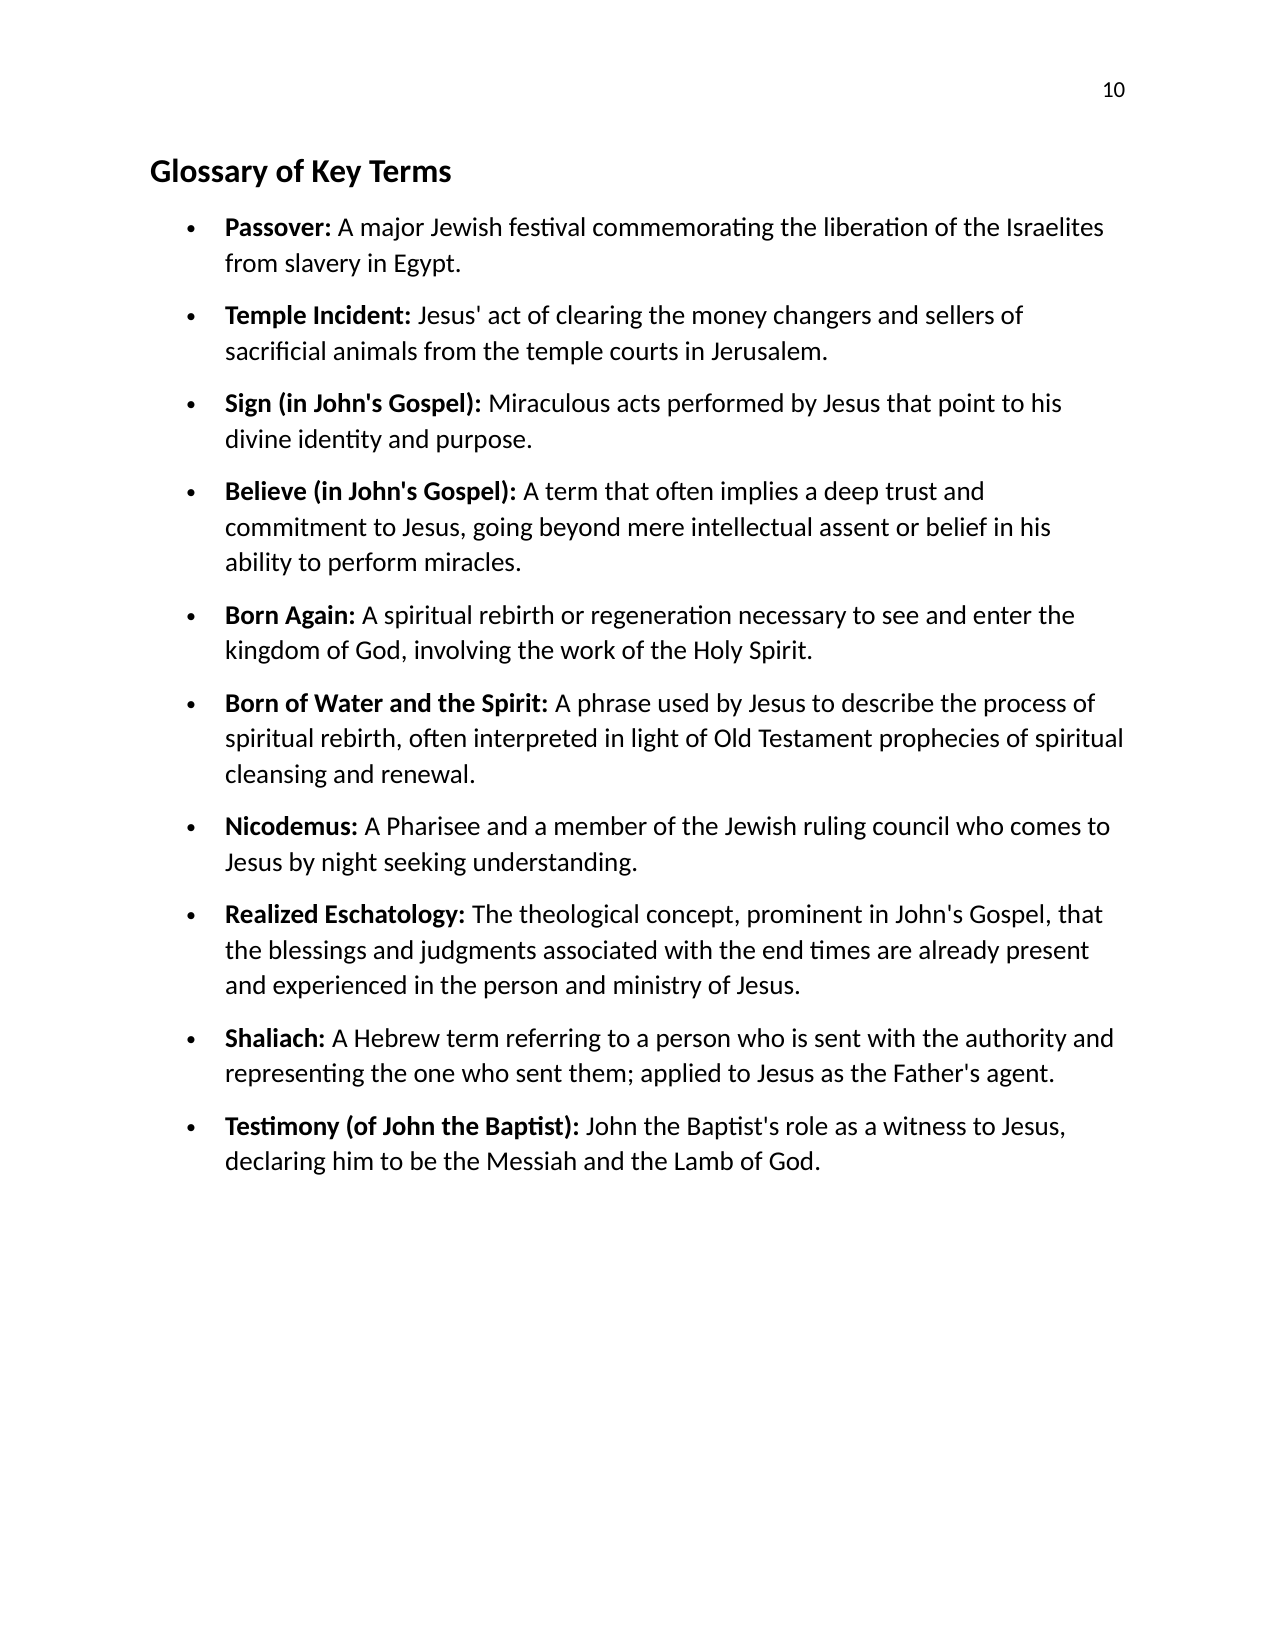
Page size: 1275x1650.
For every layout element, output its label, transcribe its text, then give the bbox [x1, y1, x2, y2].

list Born Again: A spiritual rebirth or regeneration necessary to see and enter the kingdom of God, involving the work of the Holy Spirit. [187, 598, 1125, 667]
list Believe (in John's Gospel): A term that often implies a deep trust and commitment to Jesus, going beyond mere intellectual assent or belief in his ability to perform miracles. [187, 474, 1125, 579]
list Testimony (of John the Baptist): John the Baptist's role as a witness to Jesus, declaring him to be the Messiah and the Lamb of God. [187, 1109, 1125, 1177]
text Glossary of Key Terms [150, 150, 1125, 191]
list Temple Incident: Jesus' act of clearing the money changers and sellers of sacrificial animals from the temple courts in Jerusalem. [187, 298, 1125, 367]
list Sign (in John's Gospel): Miraculous acts performed by Jesus that point to his divine identity and purpose. [187, 386, 1125, 455]
list Passover: A major Jewish festival commemorating the liberation of the Israelites from slavery in Egypt. [187, 211, 1125, 279]
list Born of Water and the Spirit: A phrase used by Jesus to describe the process of spiritual rebirth, often interpreted in light of Old Testament prophecies of spiritual cleansing and renewal. [187, 686, 1125, 790]
list Shaliach: A Hebrew term referring to a person who is sent with the authority and representing the one who sent them; applied to Jesus as the Father's agent. [187, 1021, 1125, 1089]
list Realized Eschatology: The theological concept, prominent in John's Gospel, that the blessings and judgments associated with the end times are already present and experienced in the person and ministry of Jesus. [187, 897, 1125, 1002]
list Nicodemus: A Pharisee and a member of the Jewish ruling council who comes to Jesus by night seeking understanding. [187, 809, 1125, 878]
